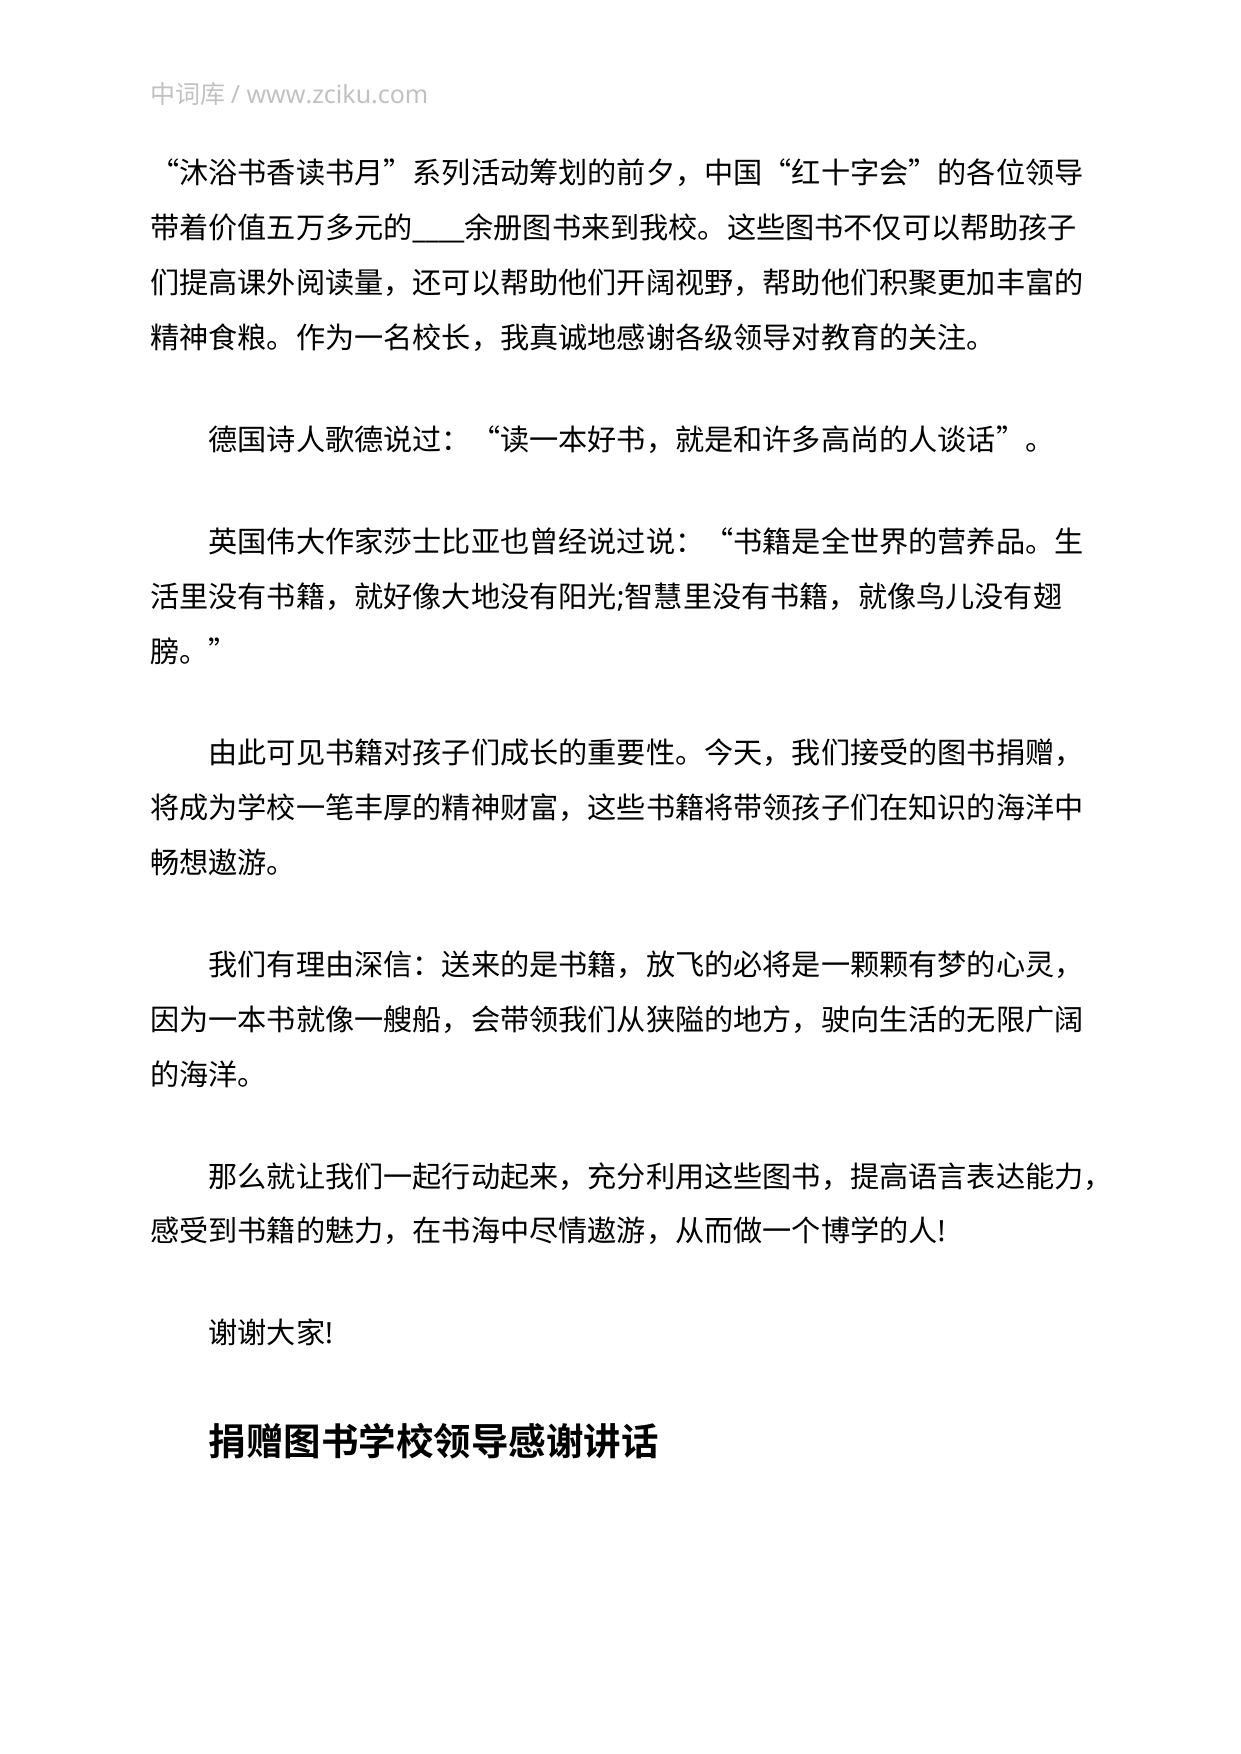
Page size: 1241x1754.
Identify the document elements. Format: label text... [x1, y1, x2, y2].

text 捐赠图书学校领导感谢讲话 [150, 1412, 1090, 1466]
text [150, 150, 1090, 357]
text 由此可见书籍对孩子们成长的重要性。今天，我们接受的图书捐赠，将成为学校一笔丰厚的精神财富，这些书籍将带领孩子们在知识的海洋中畅想遨游。 [150, 730, 1090, 882]
text 谢谢大家! [150, 1310, 1090, 1352]
text 德国诗人歌德说过：“读一本好书，就是和许多高尚的人谈话”。 [150, 417, 1090, 459]
text 我们有理由深信：送来的是书籍，放飞的必将是一颗颗有梦的心灵，因为一本书就像一艘船，会带领我们从狭隘的地方，驶向生活的无限广阔的海洋。 [150, 942, 1090, 1094]
text 那么就让我们一起行动起来，充分利用这些图书，提高语言表达能力，感受到书籍的魅力，在书海中尽情遨游，从而做一个博学的人! [150, 1153, 1090, 1250]
text 英国伟大作家莎士比亚也曾经说过说：“书籍是全世界的营养品。生活里没有书籍，就好像大地没有阳光;智慧里没有书籍，就像鸟儿没有翅膀。” [150, 518, 1090, 671]
